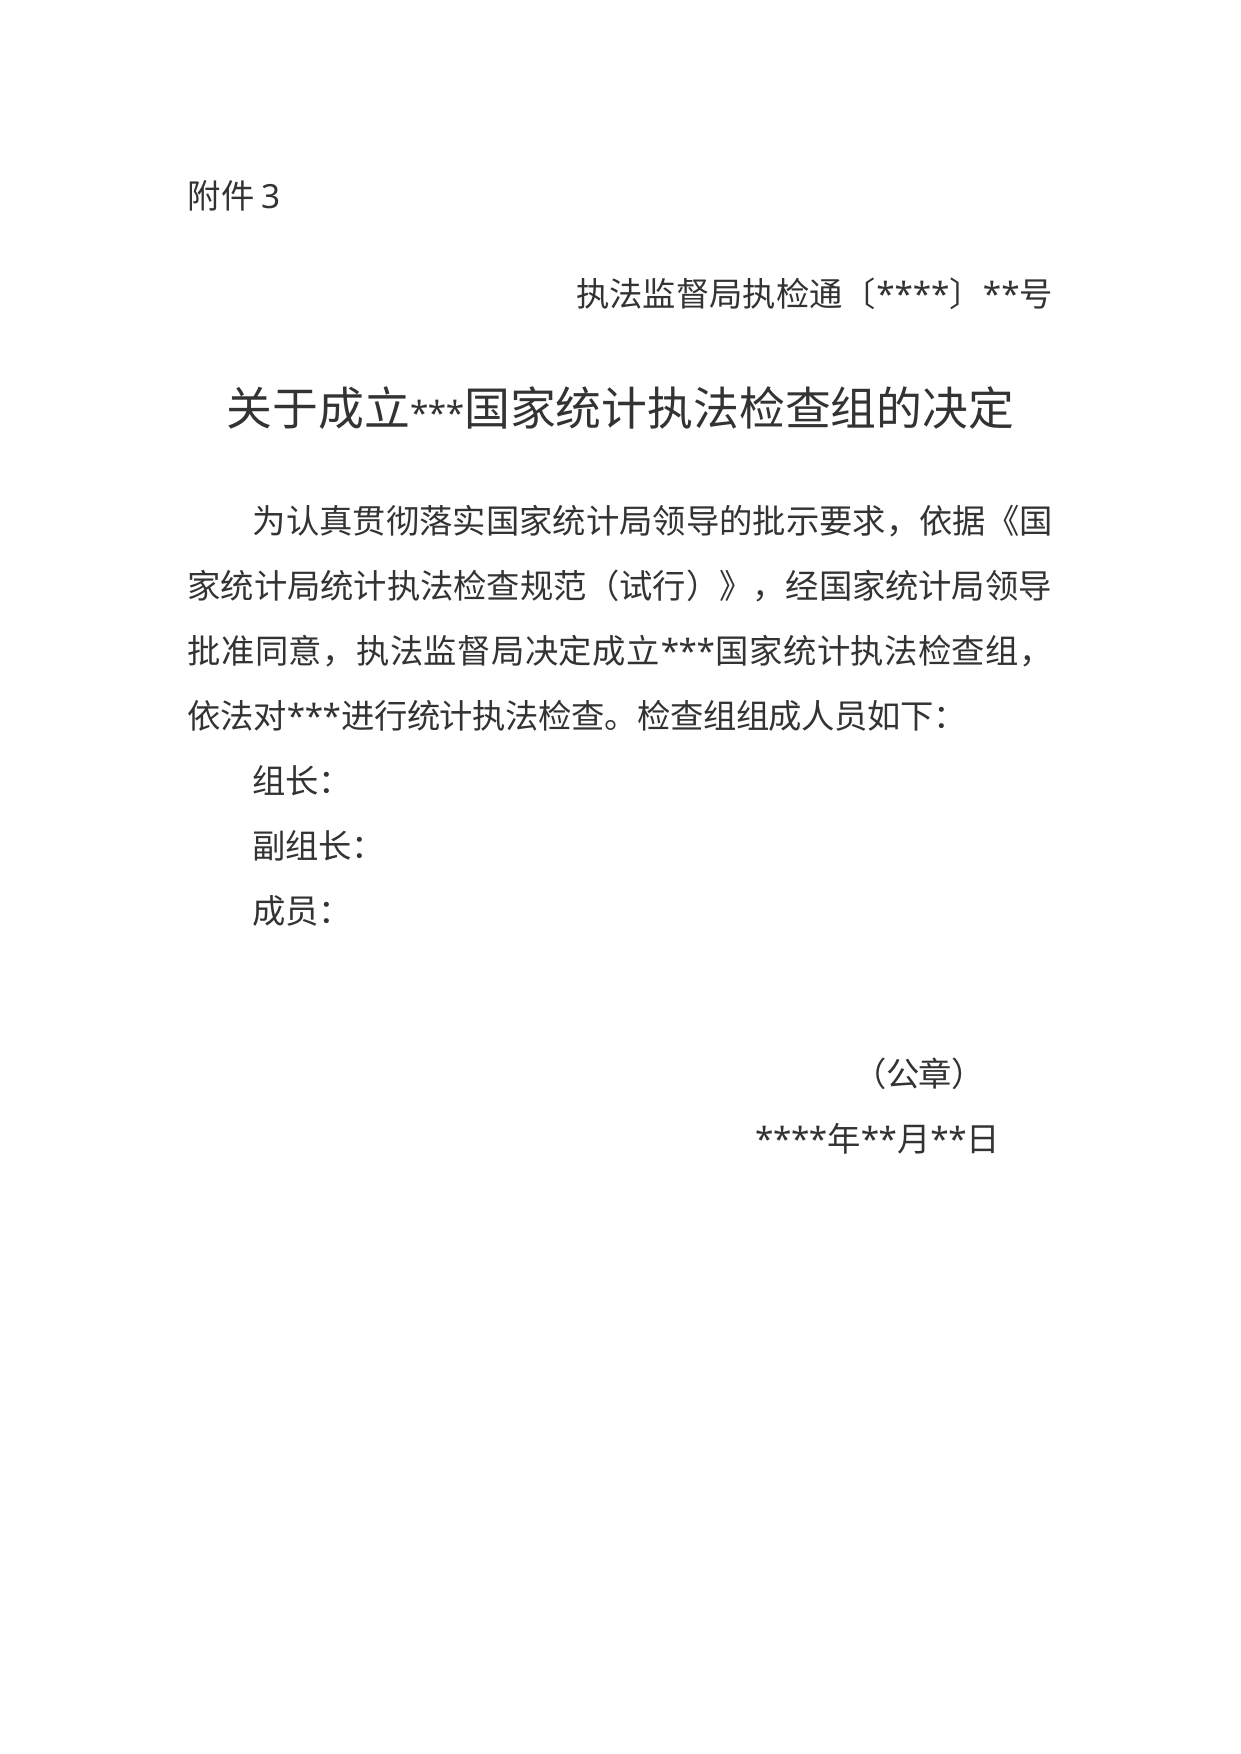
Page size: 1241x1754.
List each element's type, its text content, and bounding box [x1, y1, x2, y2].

text 成员： [187, 877, 1053, 942]
text 组长： [187, 747, 1053, 812]
text 执法监督局执检通〔****〕**号 [187, 259, 1053, 324]
text 为认真贯彻落实国家统计局领导的批示要求，依据《国家统计局统计执法检查规范（试行）》，经国家统计局领导批准同意，执法监督局决定成立***国家统计执法检查组，依法对***进行统计执法检查。检查组组成人员如下： [187, 487, 1053, 747]
text 副组长： [187, 812, 1053, 877]
text 附件3 [187, 162, 1053, 227]
text 关于成立***国家统计执法检查组的决定 [187, 357, 1053, 454]
text （公章） [187, 1039, 1053, 1104]
text ****年**月**日 [187, 1104, 1053, 1169]
